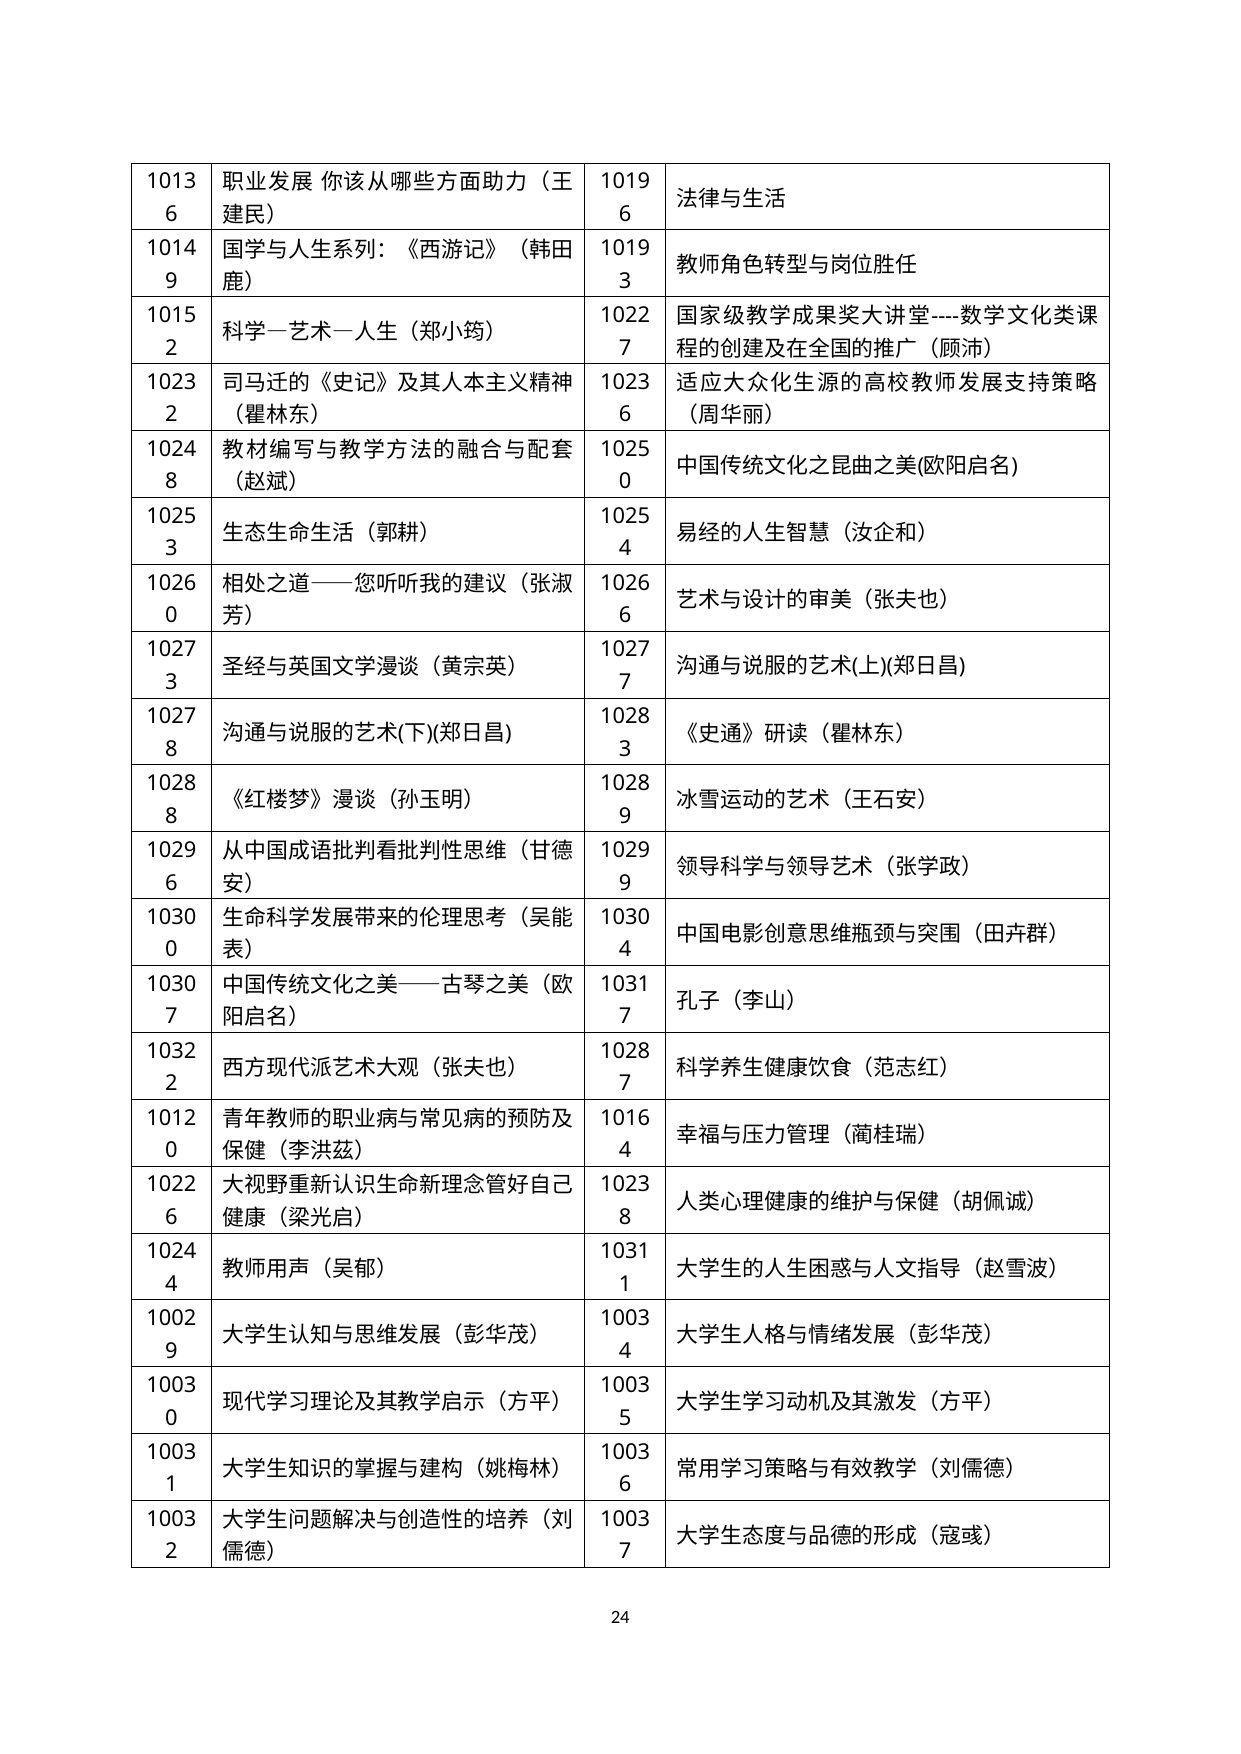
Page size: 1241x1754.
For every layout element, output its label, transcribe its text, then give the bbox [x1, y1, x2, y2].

table_cell 10307 [132, 966, 211, 1032]
table_cell 10164 [585, 1100, 665, 1166]
table_cell 10277 [585, 632, 665, 697]
table_cell 职业发展 你该从哪些方面助力（王建民） [212, 164, 584, 229]
table_cell 大学生态度与品德的形成（寇彧） [666, 1501, 1109, 1567]
table_cell 10288 [132, 765, 211, 831]
table_cell 10236 [585, 364, 665, 430]
table_cell 10283 [585, 699, 665, 764]
table_cell 10193 [585, 230, 665, 296]
table_cell 孔子（李山） [666, 966, 1109, 1032]
table_cell 易经的人生智慧（汝企和） [666, 498, 1109, 564]
table_cell 常用学习策略与有效教学（刘儒德） [666, 1434, 1109, 1500]
table_cell 大学生认知与思维发展（彭华茂） [212, 1300, 584, 1366]
table_cell 10266 [585, 565, 665, 631]
table_cell 青年教师的职业病与常见病的预防及保健（李洪茲） [212, 1100, 584, 1166]
table_cell 现代学习理论及其教学启示（方平） [212, 1367, 584, 1433]
table_cell 10238 [585, 1167, 665, 1232]
table_cell 科学—艺术—人生（郑小筠） [212, 297, 584, 363]
table_cell 中国电影创意思维瓶颈与突围（田卉群） [666, 899, 1109, 965]
table_cell 领导科学与领导艺术（张学政） [666, 832, 1109, 898]
table_cell 10248 [132, 431, 211, 497]
table_cell 国学与人生系列：《西游记》（韩田鹿） [212, 230, 584, 296]
table_cell 10254 [585, 498, 665, 564]
table_cell 生命科学发展带来的伦理思考（吴能表） [212, 899, 584, 965]
table_cell 中国传统文化之昆曲之美(欧阳启名) [666, 431, 1109, 497]
table_cell 法律与生活 [666, 164, 1109, 229]
table_cell 10152 [132, 297, 211, 363]
table_cell 10322 [132, 1033, 211, 1099]
table_cell 科学养生健康饮食（范志红） [666, 1033, 1109, 1099]
table_cell 10289 [585, 765, 665, 831]
table_cell 大学生学习动机及其激发（方平） [666, 1367, 1109, 1433]
table_cell 10296 [132, 832, 211, 898]
table_cell 10278 [132, 699, 211, 764]
table_cell 教材编写与教学方法的融合与配套（赵斌） [212, 431, 584, 497]
table_cell 10227 [585, 297, 665, 363]
table_cell 10226 [132, 1167, 211, 1232]
table_cell 艺术与设计的审美（张夫也） [666, 565, 1109, 631]
table_cell 10136 [132, 164, 211, 229]
table_cell 相处之道——您听听我的建议（张淑芳） [212, 565, 584, 631]
table_cell 西方现代派艺术大观（张夫也） [212, 1033, 584, 1099]
table_cell 沟通与说服的艺术(上)(郑日昌) [666, 632, 1109, 697]
table_cell 10037 [585, 1501, 665, 1567]
table_cell 沟通与说服的艺术(下)(郑日昌) [212, 699, 584, 764]
table_cell 10036 [585, 1434, 665, 1500]
table_cell 大视野重新认识生命新理念管好自己健康（梁光启） [212, 1167, 584, 1232]
table_cell 《史通》研读（瞿林东） [666, 699, 1109, 764]
table_cell 10273 [132, 632, 211, 697]
table_cell 10029 [132, 1300, 211, 1366]
table_cell 教师用声（吴郁） [212, 1234, 584, 1299]
table_cell 人类心理健康的维护与保健（胡佩诚） [666, 1167, 1109, 1232]
table_cell 10196 [585, 164, 665, 229]
table_cell 10120 [132, 1100, 211, 1166]
table_cell 《红楼梦》漫谈（孙玉明） [212, 765, 584, 831]
table_cell 大学生知识的掌握与建构（姚梅林） [212, 1434, 584, 1500]
table_cell 10253 [132, 498, 211, 564]
table_cell 10030 [132, 1367, 211, 1433]
table_cell 10300 [132, 899, 211, 965]
table_cell 10317 [585, 966, 665, 1032]
table_cell 10250 [585, 431, 665, 497]
table_cell 10232 [132, 364, 211, 430]
table_cell 10149 [132, 230, 211, 296]
table_cell 适应大众化生源的高校教师发展支持策略（周华丽） [666, 364, 1109, 430]
table_cell 教师角色转型与岗位胜任 [666, 230, 1109, 296]
table_cell 中国传统文化之美——古琴之美（欧阳启名） [212, 966, 584, 1032]
table_cell 从中国成语批判看批判性思维（甘德安） [212, 832, 584, 898]
table_cell 10311 [585, 1234, 665, 1299]
table_cell 10034 [585, 1300, 665, 1366]
table_cell 幸福与压力管理（蔺桂瑞） [666, 1100, 1109, 1166]
table_cell 冰雪运动的艺术（王石安） [666, 765, 1109, 831]
table_cell 10032 [132, 1501, 211, 1567]
table_cell 大学生的人生困惑与人文指导（赵雪波） [666, 1234, 1109, 1299]
table_cell 10035 [585, 1367, 665, 1433]
table_cell 大学生问题解决与创造性的培养（刘儒德） [212, 1501, 584, 1567]
table_cell 生态生命生活（郭耕） [212, 498, 584, 564]
table_cell 10260 [132, 565, 211, 631]
table_cell 10304 [585, 899, 665, 965]
table_cell 10299 [585, 832, 665, 898]
table_cell 10244 [132, 1234, 211, 1299]
table_cell 圣经与英国文学漫谈（黄宗英） [212, 632, 584, 697]
table_cell 司马迁的《史记》及其人本主义精神（瞿林东） [212, 364, 584, 430]
table_cell 国家级教学成果奖大讲堂----数学文化类课程的创建及在全国的推广（顾沛） [666, 297, 1109, 363]
table_cell 10031 [132, 1434, 211, 1500]
table_cell 大学生人格与情绪发展（彭华茂） [666, 1300, 1109, 1366]
table_cell 10287 [585, 1033, 665, 1099]
